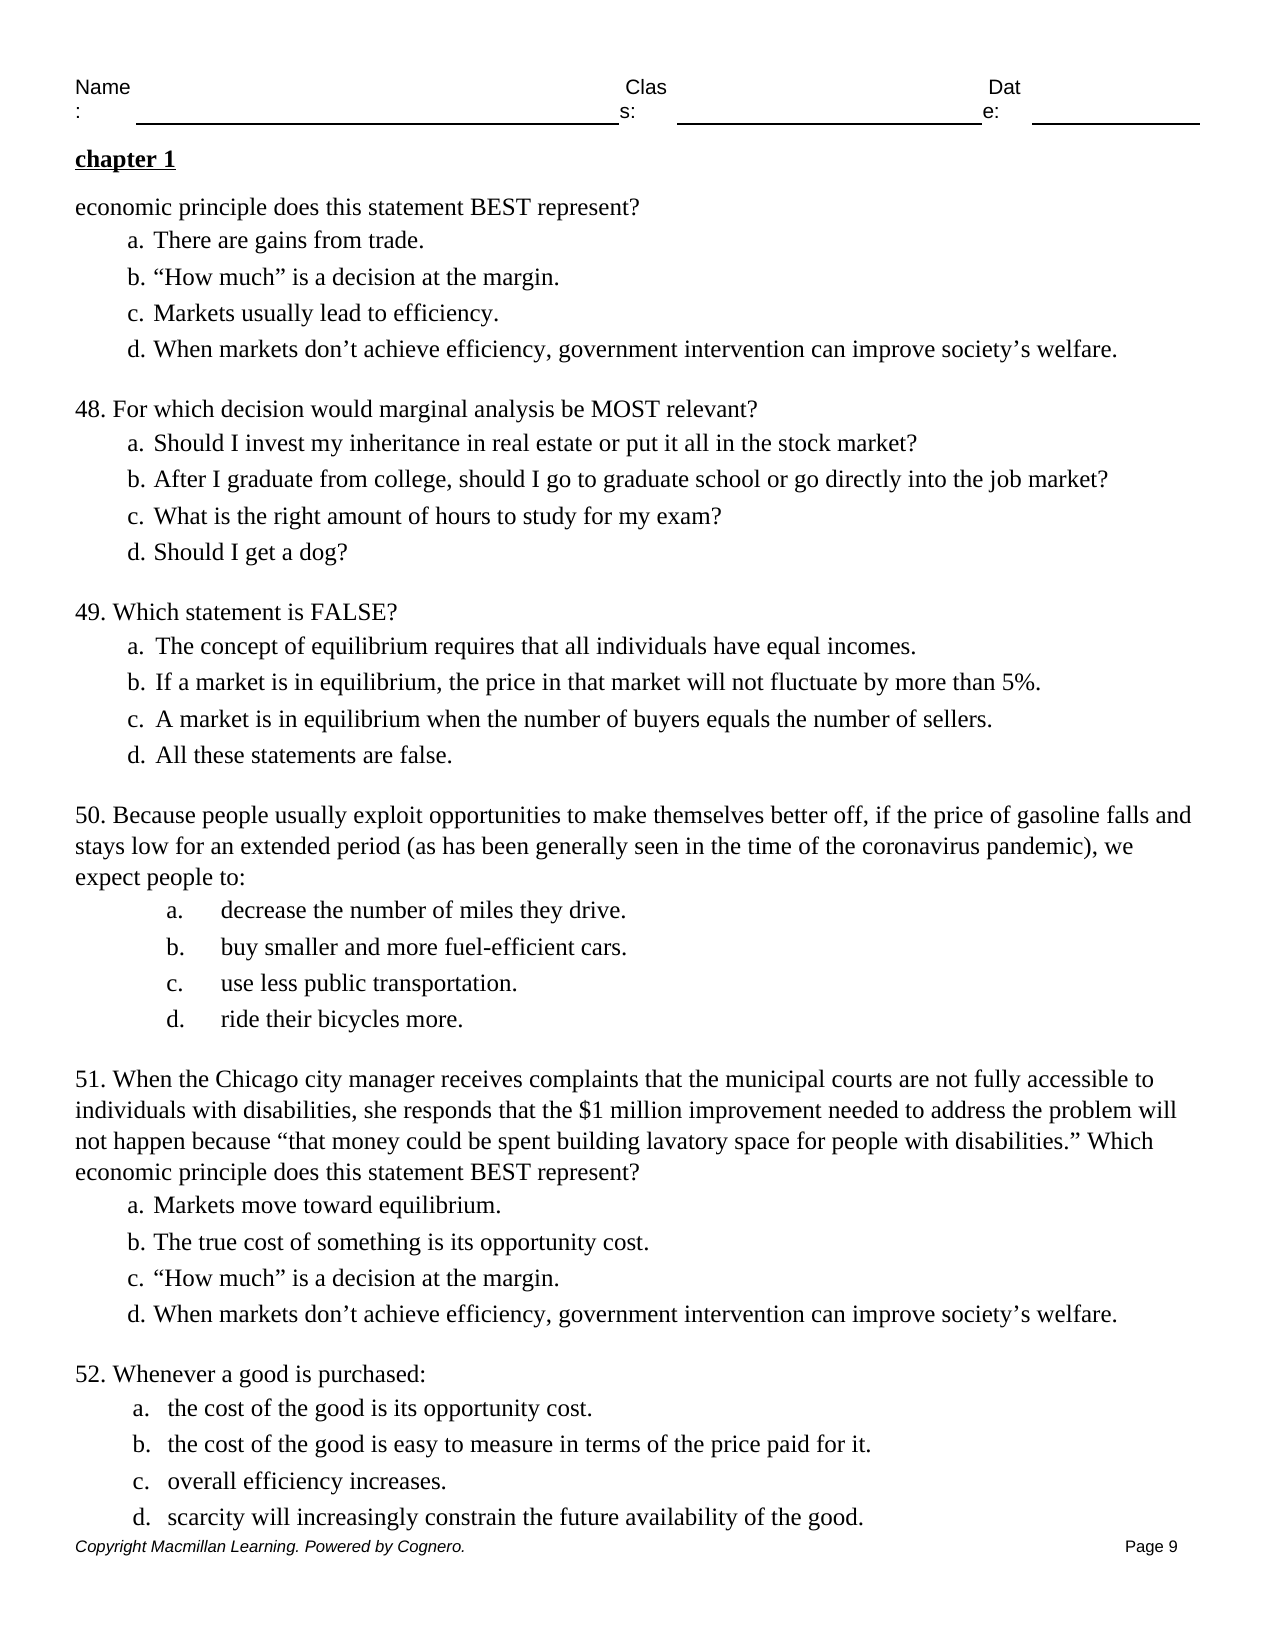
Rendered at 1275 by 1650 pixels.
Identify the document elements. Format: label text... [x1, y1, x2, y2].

table_header 51. When the Chicago city manager receives complaints that the municipal courts are not fully accessible to individuals with disabilities, she responds that the $1 million improvement needed to address the problem will not happen because “that money could be spent building lavatory space for people with disabilities.” Which economic principle does this statement BEST represent? [75, 1064, 1200, 1332]
table_header 48. For which decision would marginal analysis be MOST relevant? [75, 395, 1200, 570]
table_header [75, 192, 1200, 367]
table_header 50. Because people usually exploit opportunities to make themselves better off, if the price of gasoline falls and stays low for an extended period (as has been generally seen in the time of the coronavirus pandemic), we expect people to: [75, 800, 1200, 1037]
table_header 52. Whenever a good is purchased: [75, 1359, 1200, 1535]
table_header 49. Which statement is FALSE? [75, 597, 1200, 773]
